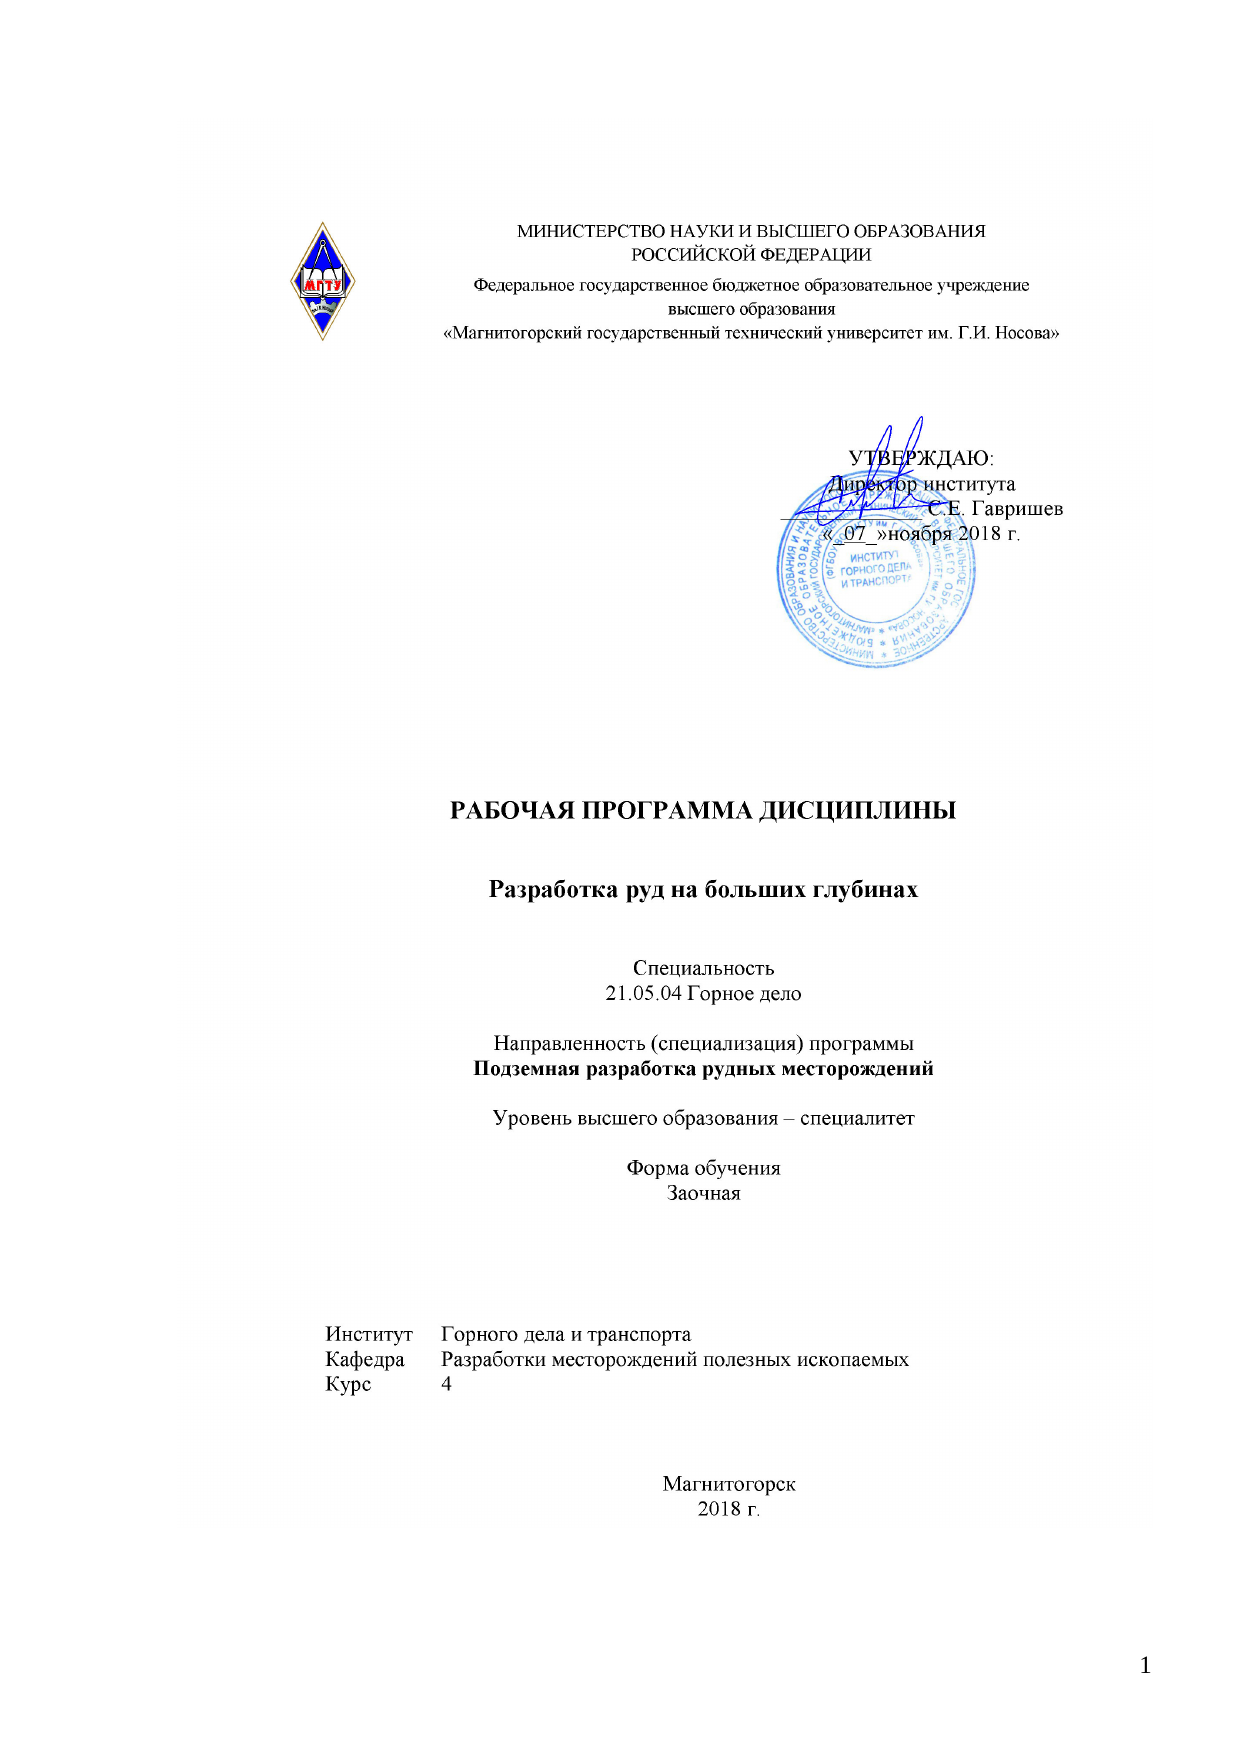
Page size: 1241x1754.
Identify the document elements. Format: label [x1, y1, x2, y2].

picture [177, 118, 1153, 1528]
